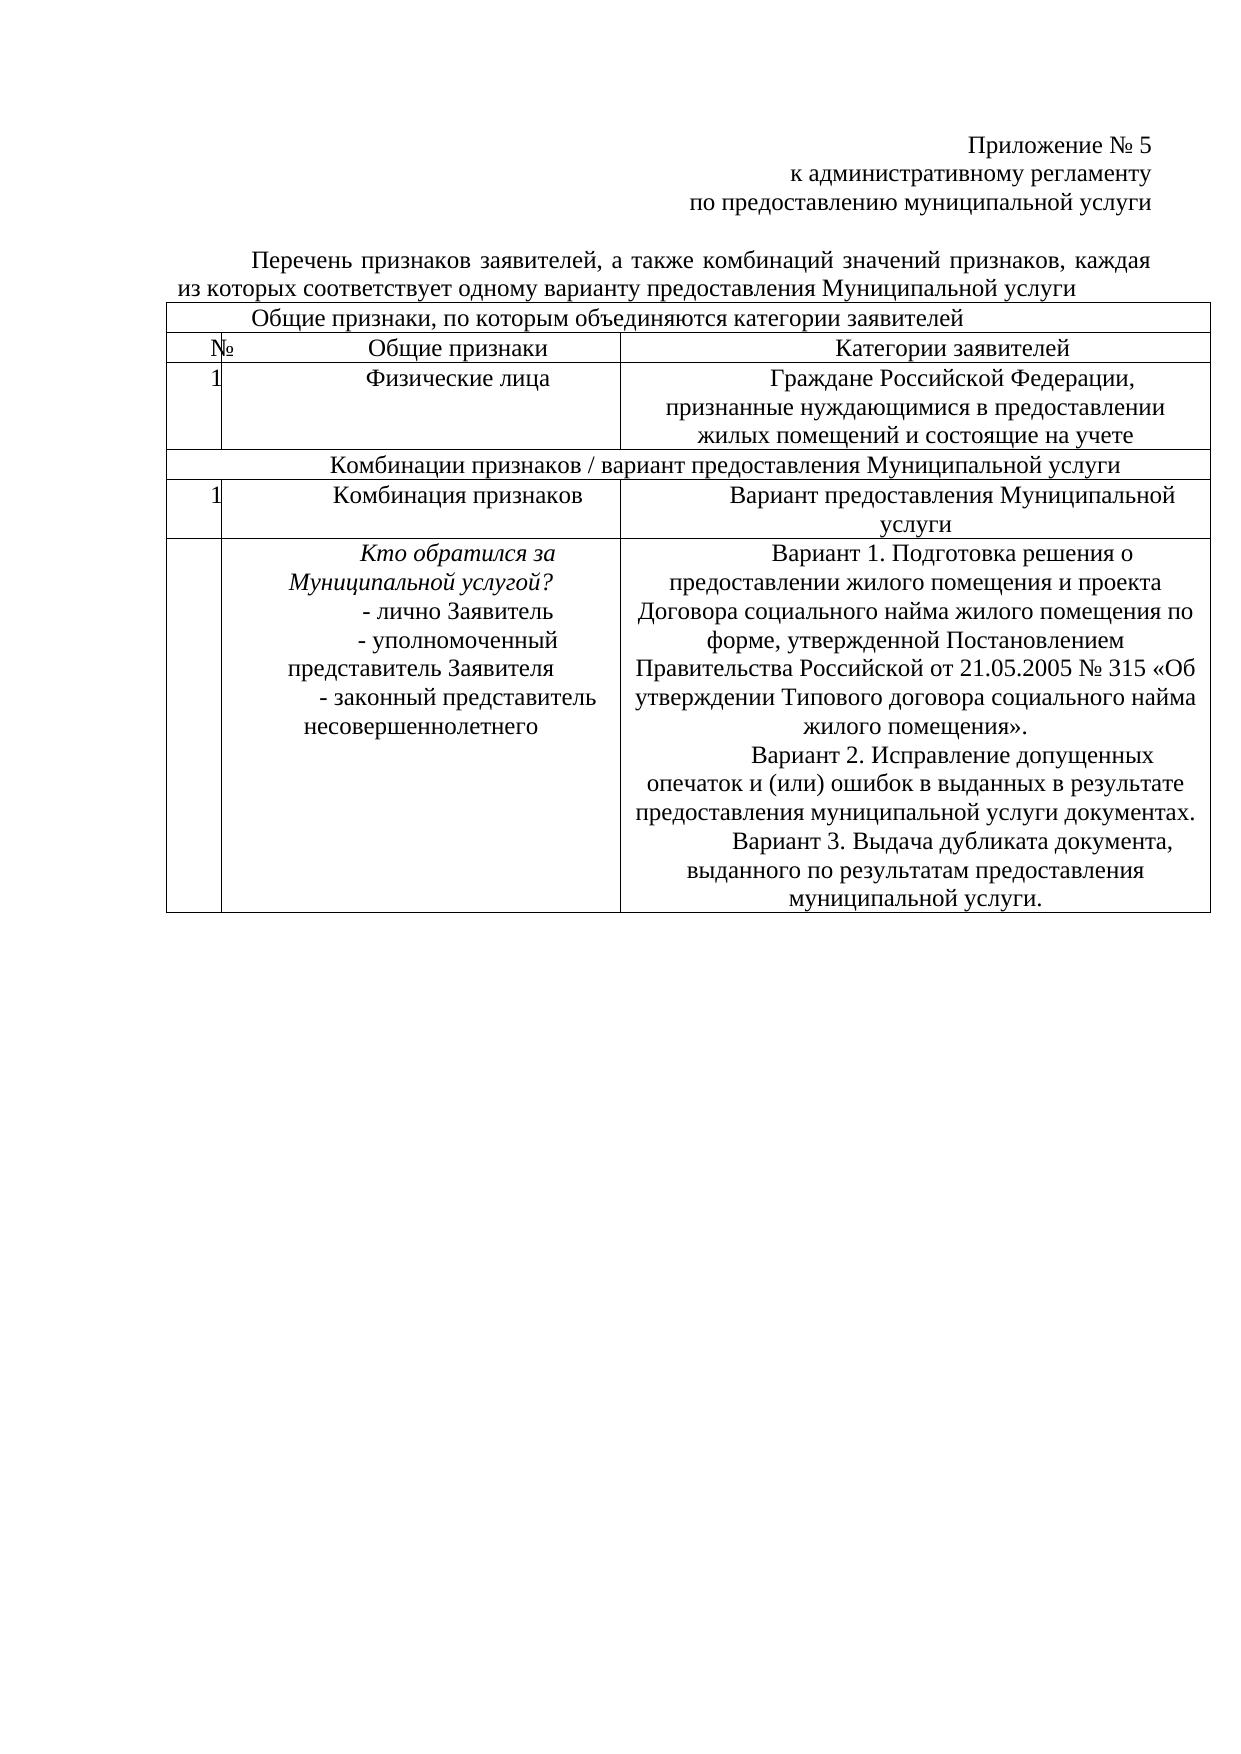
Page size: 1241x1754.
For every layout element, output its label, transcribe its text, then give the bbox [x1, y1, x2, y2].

table_cell 1 [167, 480, 221, 537]
table_cell Вариант 1. Подготовка решения о предоставлении жилого помещения и проекта Договора социального найма жилого помещения по форме, утвержденной Постановлением Правительства Российской от 21.05.2005 № 315 «Об утверждении Типового договора социального найма жилого помещения». Вариант 2. Исправление допущенных опечаток и (или) ошибок в выданных в результате предоставления муниципальной услуги документах. Вариант 3. Выдача дубликата документа, выданного по результатам предоставления муниципальной услуги. [621, 539, 1210, 912]
table_cell Вариант предоставления Муниципальной услуги [621, 480, 1210, 537]
table_cell Граждане Российской Федерации, признанные нуждающимися в предоставлении жилых помещений и состоящие на учете [621, 363, 1210, 449]
table_header Общие признаки, по которым объединяются категории заявителей [167, 303, 1210, 332]
table_cell № [167, 333, 221, 362]
table_cell Комбинация признаков [222, 480, 620, 537]
table_cell Категории заявителей [621, 333, 1210, 362]
table_cell Комбинации признаков / вариант предоставления Муниципальной услуги [167, 450, 1210, 479]
text к административному регламенту [177, 158, 1152, 187]
table_cell 1 [167, 363, 221, 449]
text Приложение № 5 [177, 130, 1152, 158]
table_cell Кто обратился за Муниципальной услугой? - лично Заявитель - уполномоченный представитель Заявителя - законный представитель несовершеннолетнего [222, 539, 620, 912]
table_cell Общие признаки [222, 333, 620, 362]
table_cell Физические лица [222, 363, 620, 449]
list Перечень признаков заявителей, а также комбинаций значений признаков, каждая из которых соответствует одному варианту предоставления Муниципальной услуги [177, 245, 1152, 302]
text по предоставлению муниципальной услуги [177, 187, 1152, 216]
table_cell [167, 539, 221, 912]
